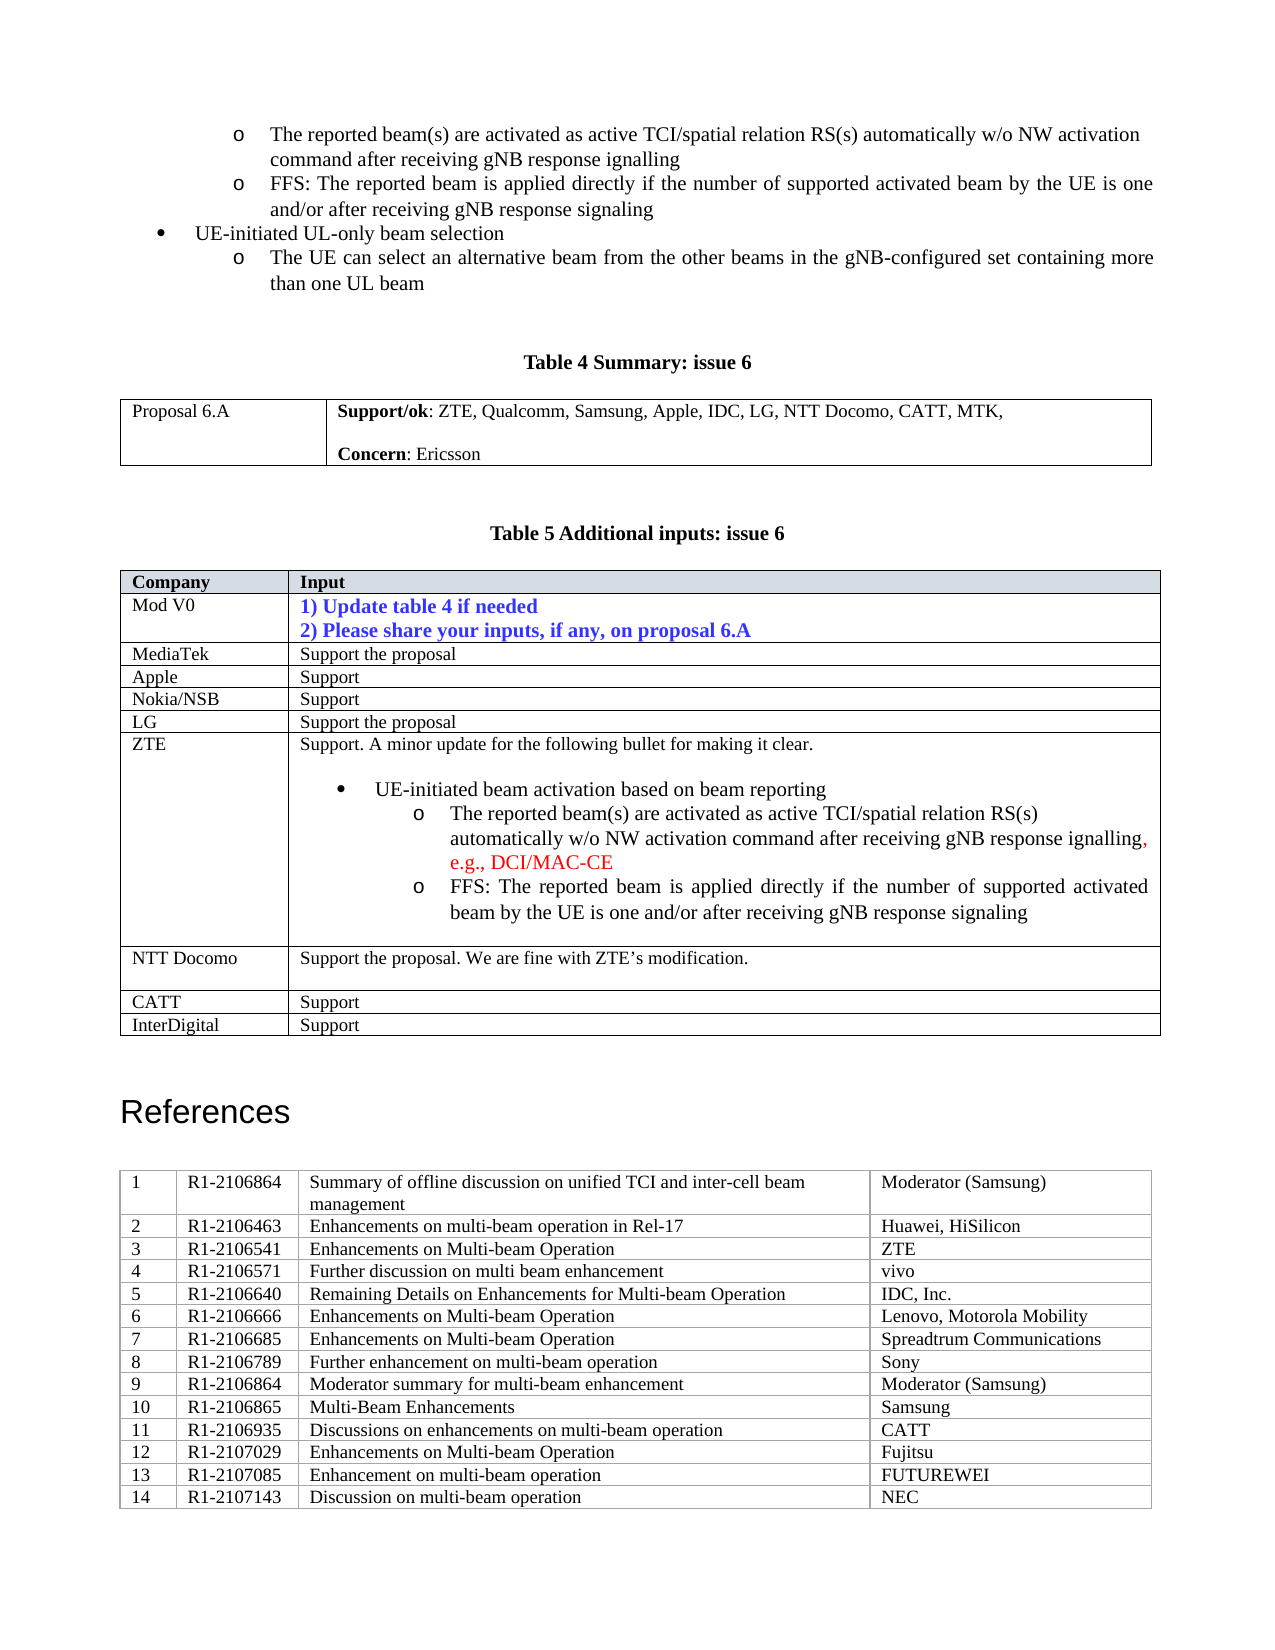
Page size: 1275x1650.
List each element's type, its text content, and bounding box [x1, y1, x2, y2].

table_cell Moderator (Samsung) [871, 1373, 1151, 1395]
table_cell R1-2106666 [177, 1305, 298, 1327]
table_cell Remaining Details on Enhancements for Multi-beam Operation [299, 1283, 869, 1304]
table_header Summary of offline discussion on unified TCI and inter-cell beam management [299, 1171, 869, 1214]
table_cell Support [289, 1014, 1160, 1035]
table_cell Support [289, 666, 1160, 687]
table_cell IDC, Inc. [871, 1283, 1151, 1304]
table_cell 8 [121, 1351, 176, 1372]
table_cell Support. A minor update for the following bullet for making it clear. UE-initiated beam activation based on beam reporting The reported beam(s) are activated as active TCI/spatial relation RS(s) automatically w/o NW activation command after receiving gNB response ignalling, e.g., DCI/MAC-CE FFS: The reported beam is applied directly if the number of supported activated beam by the UE is one and/or after receiving gNB response signaling [289, 733, 1160, 946]
table_cell R1-2107029 [177, 1441, 298, 1463]
table_header Proposal 6.A [121, 400, 326, 465]
table_cell Enhancement on multi-beam operation [299, 1464, 869, 1485]
text Table 5 Additional inputs: issue 6 [120, 514, 1155, 552]
table_cell InterDigital [121, 1014, 288, 1035]
table_cell CATT [121, 991, 288, 1012]
table_cell 6 [121, 1305, 176, 1327]
table_cell NTT Docomo [121, 947, 288, 990]
table_cell Nokia/NSB [121, 688, 288, 710]
table_cell R1-2106685 [177, 1328, 298, 1349]
table_cell NEC [871, 1486, 1151, 1508]
table_cell R1-2106640 [177, 1283, 298, 1304]
table_cell Enhancements on Multi-beam Operation [299, 1328, 869, 1349]
table_cell Samsung [871, 1396, 1151, 1417]
table_header Support/ok: ZTE, Qualcomm, Samsung, Apple, IDC, LG, NTT Docomo, CATT, MTK, Concern: Ericsson [327, 400, 1151, 465]
table_cell Enhancements on Multi-beam Operation [299, 1305, 869, 1327]
list FFS: The reported beam is applied directly if the number of supported activated beam by the UE is one and/or after receiving gNB response signaling [232, 171, 1155, 221]
table_cell R1-2106789 [177, 1351, 298, 1372]
table_cell Spreadtrum Communications [871, 1328, 1151, 1349]
text Table 4 Summary: issue 6 [120, 343, 1155, 381]
table_cell ZTE [871, 1238, 1151, 1259]
table_cell 11 [121, 1419, 176, 1440]
table_cell Enhancements on Multi-beam Operation [299, 1441, 869, 1463]
table_cell 13 [121, 1464, 176, 1485]
table_cell Moderator summary for multi-beam enhancement [299, 1373, 869, 1395]
table_cell Multi-Beam Enhancements [299, 1396, 869, 1417]
table_cell 14 [121, 1486, 176, 1508]
table_cell 3 [121, 1238, 176, 1259]
list The UE can select an alternative beam from the other beams in the gNB-configured set containing more than one UL beam [232, 245, 1155, 295]
table_cell 7 [121, 1328, 176, 1349]
table_cell Enhancements on Multi-beam Operation [299, 1238, 869, 1259]
table_cell FUTUREWEI [871, 1464, 1151, 1485]
table_cell Support the proposal [289, 711, 1160, 732]
subtitle References [120, 1074, 1155, 1150]
table_cell Discussions on enhancements on multi-beam operation [299, 1419, 869, 1440]
table_cell 12 [121, 1441, 176, 1463]
table_cell 10 [121, 1396, 176, 1417]
table_cell 5 [121, 1283, 176, 1304]
table_cell LG [121, 711, 288, 732]
table_cell vivo [871, 1260, 1151, 1282]
table_cell 2 [121, 1215, 176, 1237]
table_cell R1-2106571 [177, 1260, 298, 1282]
table_cell Sony [871, 1351, 1151, 1372]
table_cell R1-2106864 [177, 1373, 298, 1395]
table_header Input [289, 571, 1160, 593]
table_cell Further enhancement on multi-beam operation [299, 1351, 869, 1372]
table_header 1 [121, 1171, 176, 1214]
table_header R1-2106864 [177, 1171, 298, 1214]
table_cell R1-2107143 [177, 1486, 298, 1508]
table_cell R1-2106463 [177, 1215, 298, 1237]
table_cell R1-2106865 [177, 1396, 298, 1417]
table_cell Further discussion on multi beam enhancement [299, 1260, 869, 1282]
table_cell Discussion on multi-beam operation [299, 1486, 869, 1508]
table_cell Support the proposal. We are fine with ZTE’s modification. [289, 947, 1160, 990]
table_cell ZTE [121, 733, 288, 946]
table_cell Fujitsu [871, 1441, 1151, 1463]
table_cell Support [289, 991, 1160, 1012]
table_cell 9 [121, 1373, 176, 1395]
list UE-initiated UL-only beam selection [157, 221, 1155, 245]
table_cell CATT [871, 1419, 1151, 1440]
table_cell 1) Update table 4 if needed 2) Please share your inputs, if any, on proposal 6.A [289, 594, 1160, 642]
table_cell Lenovo, Motorola Mobility [871, 1305, 1151, 1327]
table_cell R1-2107085 [177, 1464, 298, 1485]
table_cell Support [289, 688, 1160, 710]
table_cell Mod V0 [121, 594, 288, 642]
table_cell Huawei, HiSilicon [871, 1215, 1151, 1237]
table_cell Apple [121, 666, 288, 687]
table_header Moderator (Samsung) [871, 1171, 1151, 1214]
table_cell R1-2106541 [177, 1238, 298, 1259]
table_cell Support the proposal [289, 643, 1160, 664]
table_cell MediaTek [121, 643, 288, 664]
table_header Company [121, 571, 288, 593]
list The reported beam(s) are activated as active TCI/spatial relation RS(s) automatically w/o NW activation command after receiving gNB response ignalling [232, 122, 1155, 171]
table_cell Enhancements on multi-beam operation in Rel-17 [299, 1215, 869, 1237]
table_cell R1-2106935 [177, 1419, 298, 1440]
table_cell 4 [121, 1260, 176, 1282]
